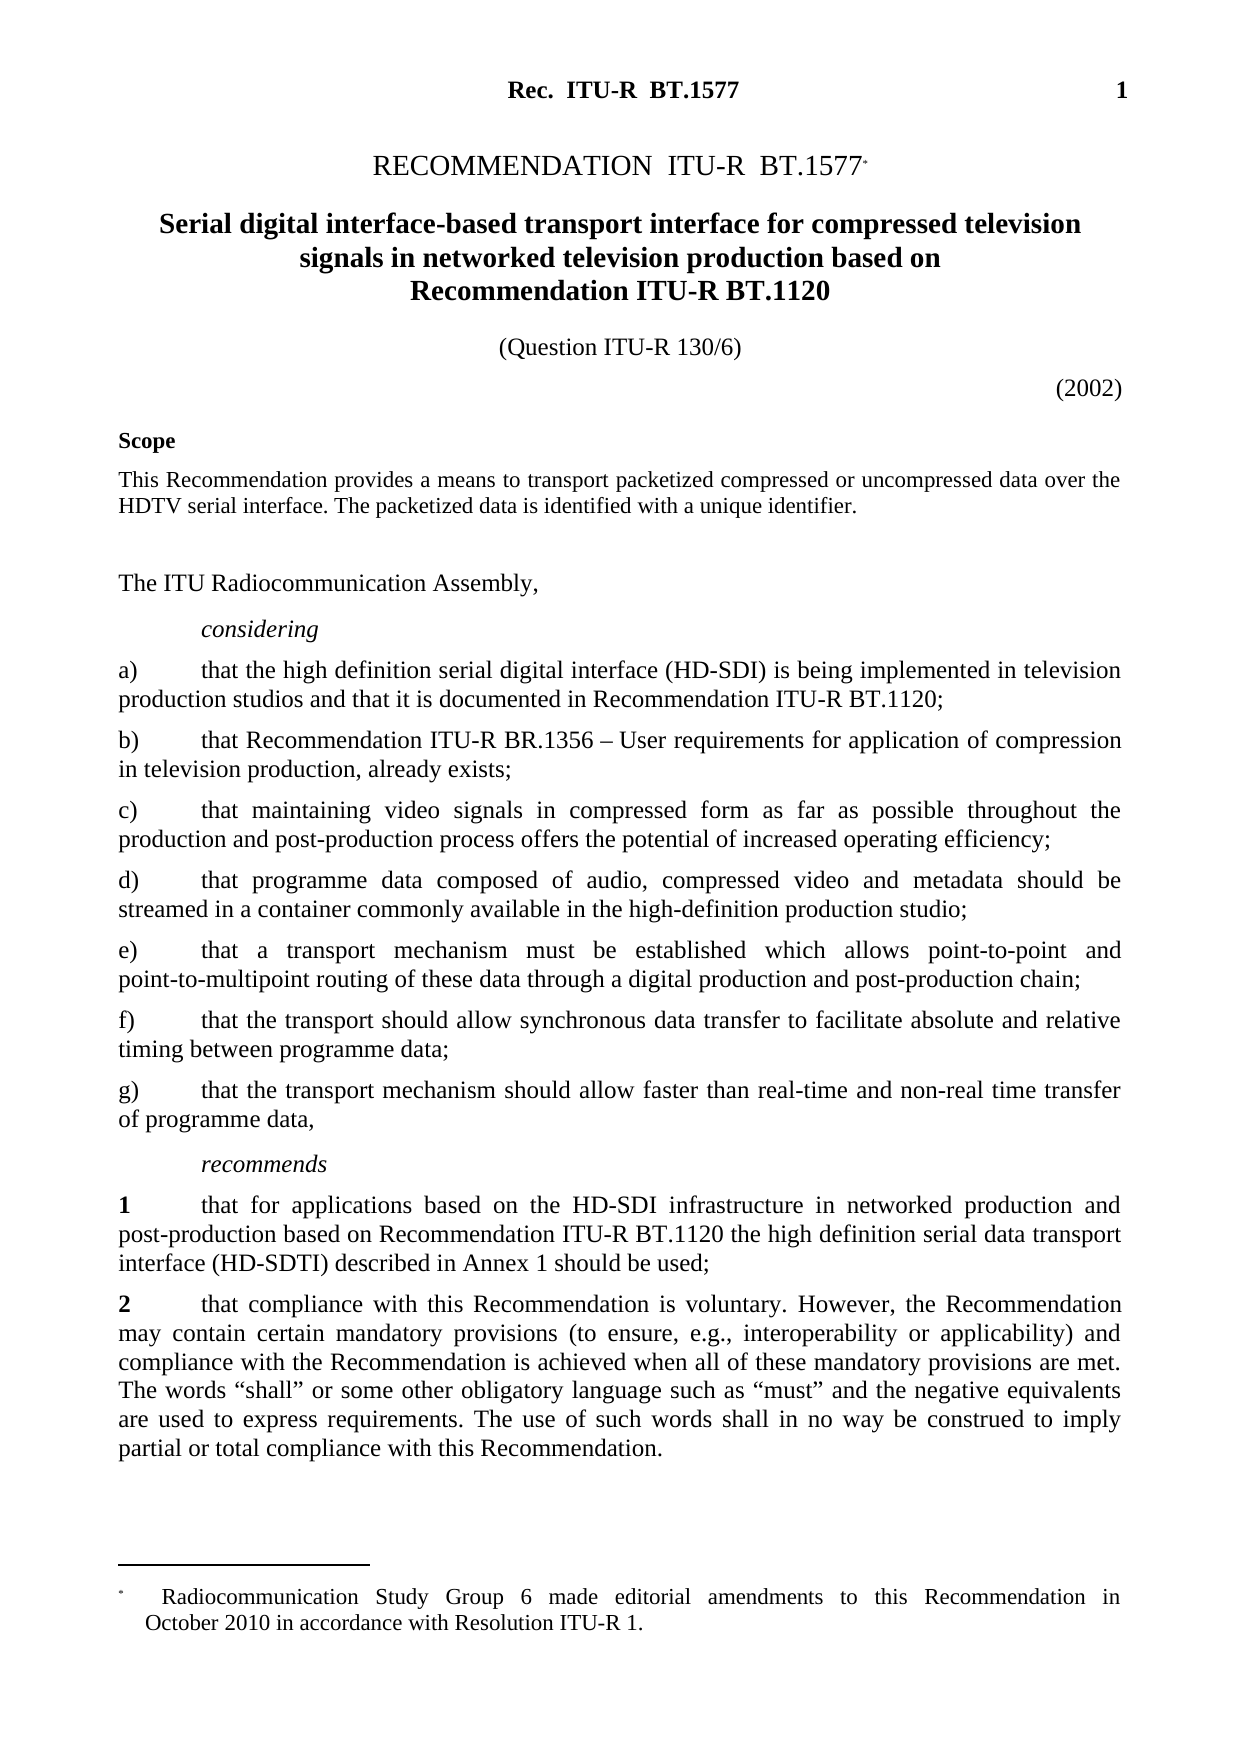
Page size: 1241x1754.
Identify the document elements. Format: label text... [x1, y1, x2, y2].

text RECOMMENDATION ITU-R BT.1577* [118, 148, 1122, 181]
text considering [201, 614, 1122, 643]
text 2 that compliance with this Recommendation is voluntary. However, the Recommendation may contain certain mandatory provisions (to ensure, e.g., interoperability or applicability) and compliance with the Recommendation is achieved when all of these mandatory provisions are met. The words “shall” or some other obligatory language such as “must” and the negative equivalents are used to express requirements. The use of such words shall in no way be construed to imply partial or total compliance with this Recommendation. [118, 1289, 1122, 1462]
title Serial digital interface-based transport interface for compressed television signals in networked television production based on Recommendation ITU-R BT.1120 [118, 206, 1122, 307]
text e) that a transport mechanism must be established which allows point-to-point and point-to-multipoint routing of these data through a digital production and post-production chain; [118, 935, 1122, 993]
text a) that the high definition serial digital interface (HD-SDI) is being implemented in television production studios and that it is documented in Recommendation ITU-R BT.1120; [118, 655, 1122, 713]
subtitle Scope [118, 427, 1122, 453]
text recommends [201, 1149, 1122, 1178]
text d) that programme data composed of audio, compressed video and metadata should be streamed in a container commonly available in the high-definition production studio; [118, 865, 1122, 923]
text This Recommendation provides a means to transport packetized compressed or uncompressed data over the HDTV serial interface. The packetized data is identified with a unique identifier. [118, 466, 1122, 518]
title The ITU Radiocommunication Assembly, [118, 568, 1122, 597]
text 1 that for applications based on the HD-SDI infrastructure in networked production and post-production based on Recommendation ITU-R BT.1120 the high definition serial data transport interface (HD-SDTI) described in Annex 1 should be used; [118, 1191, 1122, 1277]
text (2002) [118, 373, 1122, 402]
text (Question ITU-R 130/6) [118, 332, 1122, 361]
text c) that maintaining video signals in compressed form as far as possible throughout the production and post-production process offers the potential of increased operating efficiency; [118, 795, 1122, 853]
text b) that Recommendation ITU-R BR.1356 – User requirements for application of compression in television production, already exists; [118, 725, 1122, 783]
text f) that the transport should allow synchronous data transfer to facilitate absolute and relative timing between programme data; [118, 1005, 1122, 1063]
text g) that the transport mechanism should allow faster than real-time and non-real time transfer of programme data, [118, 1075, 1122, 1133]
